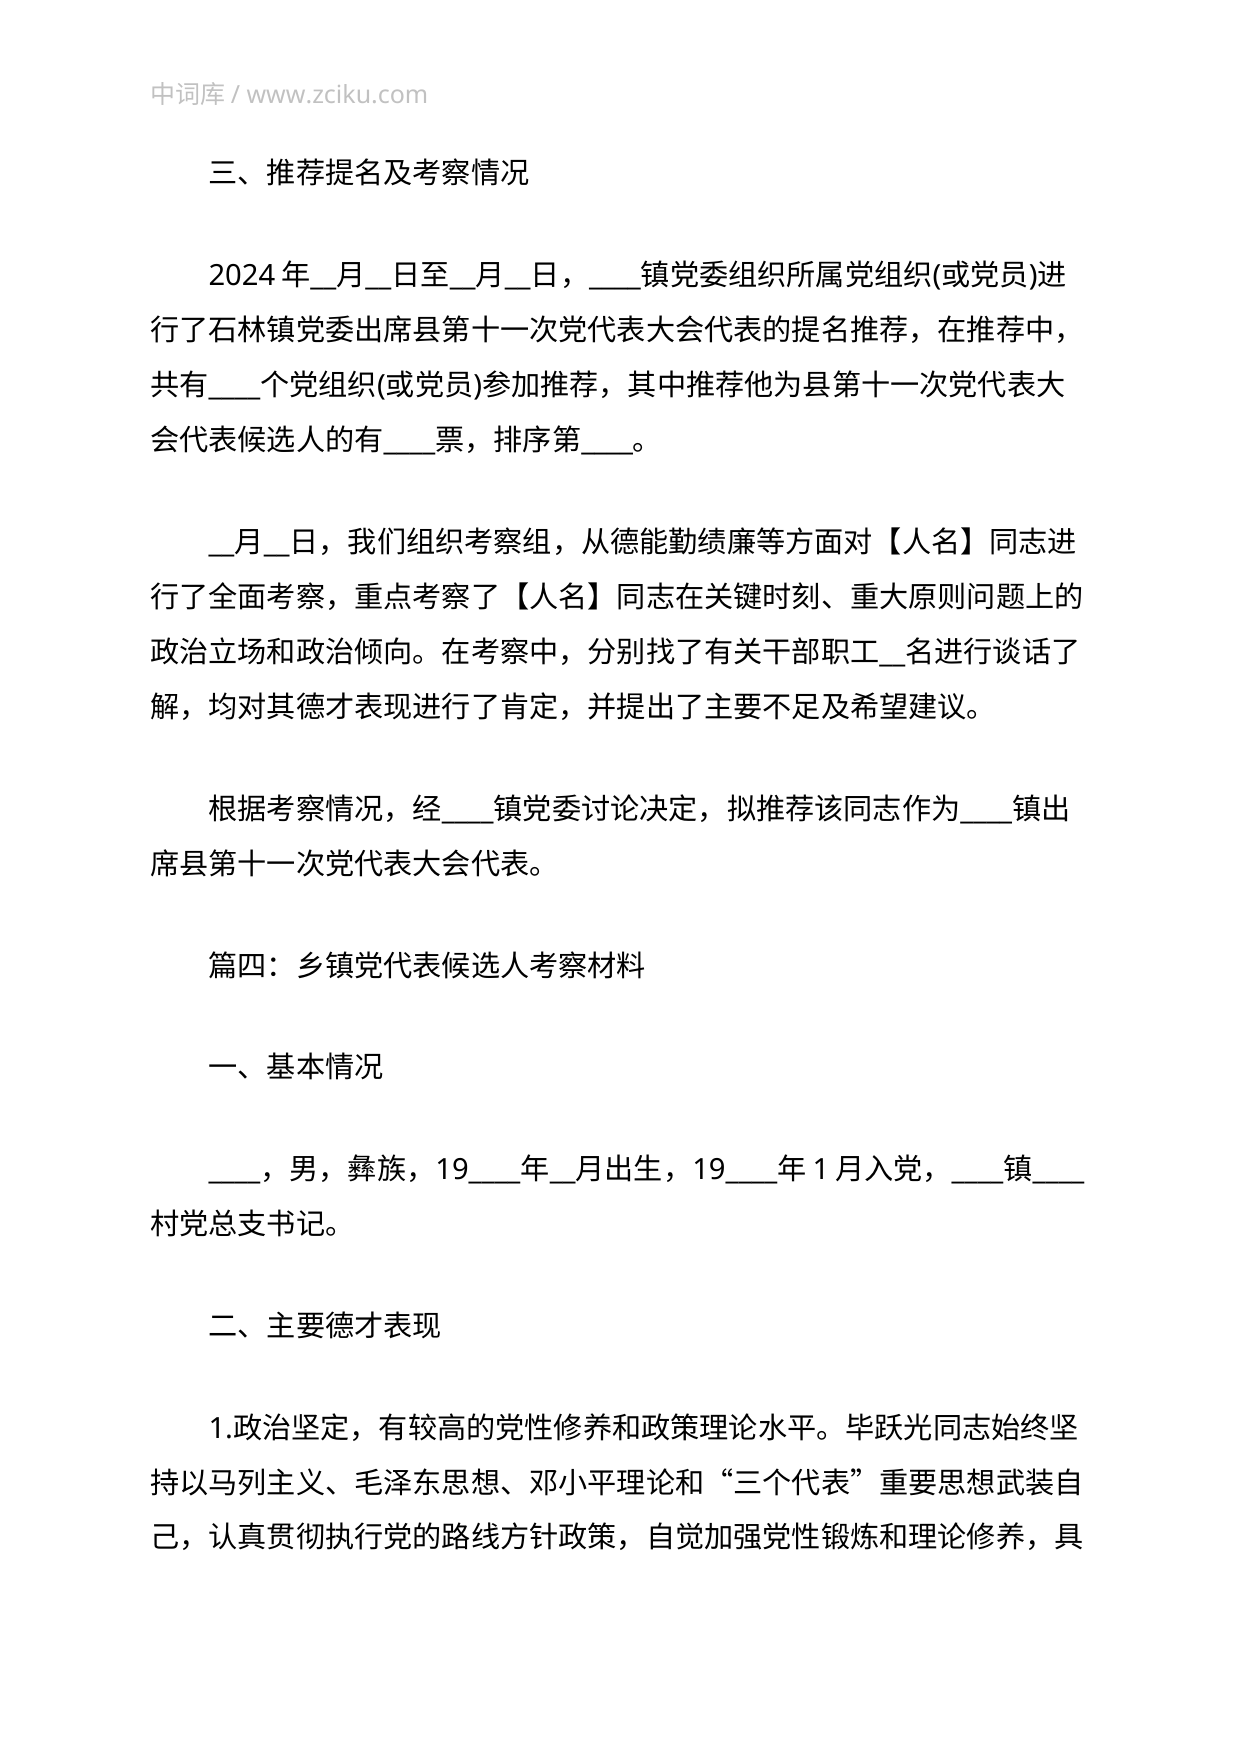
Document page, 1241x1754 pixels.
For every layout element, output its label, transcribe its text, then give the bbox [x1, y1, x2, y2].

text 一、基本情况 [150, 1044, 1090, 1086]
text __月__日，我们组织考察组，从德能勤绩廉等方面对【人名】同志进行了全面考察，重点考察了【人名】同志在关键时刻、重大原则问题上的政治立场和政治倾向。在考察中，分别找了有关干部职工__名进行谈话了解，均对其德才表现进行了肯定，并提出了主要不足及希望建议。 [150, 519, 1090, 726]
text 篇四：乡镇党代表候选人考察材料 [150, 942, 1090, 984]
text 根据考察情况，经____镇党委讨论决定，拟推荐该同志作为____镇出席县第十一次党代表大会代表。 [150, 785, 1090, 883]
text ____，男，彝族，19____年__月出生，19____年1月入党，____镇____村党总支书记。 [150, 1146, 1090, 1243]
text 二、主要德才表现 [150, 1302, 1090, 1345]
text 2024年__月__日至__月__日，____镇党委组织所属党组织(或党员)进行了石林镇党委出席县第十一次党代表大会代表的提名推荐，在推荐中，共有____个党组织(或党员)参加推荐，其中推荐他为县第十一次党代表大会代表候选人的有____票，排序第____。 [150, 252, 1090, 459]
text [150, 1404, 1090, 1556]
text 三、推荐提名及考察情况 [150, 150, 1090, 192]
